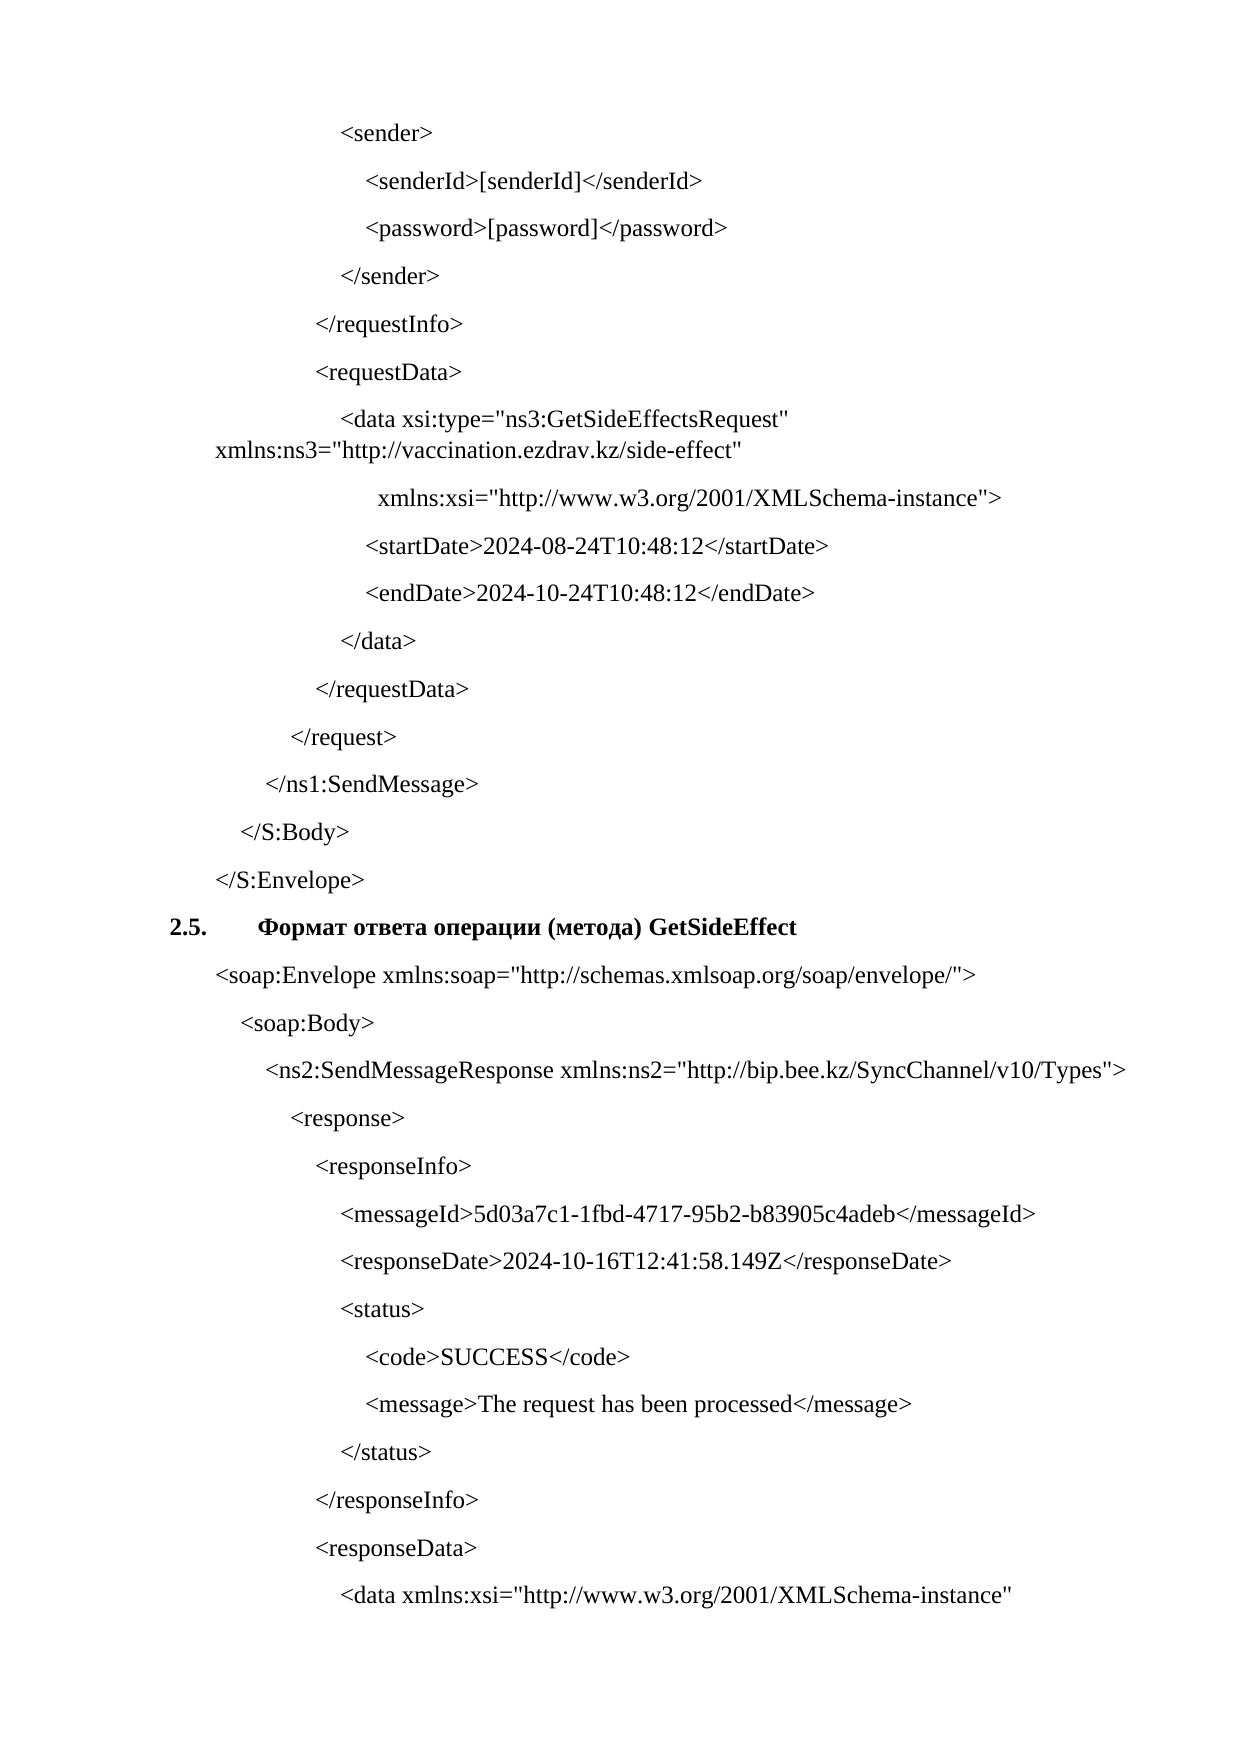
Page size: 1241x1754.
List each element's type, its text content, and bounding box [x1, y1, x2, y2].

text </requestData> [215, 674, 1152, 703]
text </status> [215, 1437, 1152, 1466]
text <startDate>2024-08-24T10:48:12</startDate> [215, 531, 1152, 559]
text </responseInfo> [215, 1485, 1152, 1514]
text <messageId>5d03a7c1-1fbd-4717-95b2-b83905c4adeb</messageId> [215, 1199, 1152, 1227]
text </request> [215, 722, 1152, 750]
text </data> [215, 626, 1152, 655]
text </ns1:SendMessage> [215, 769, 1152, 798]
text <requestData> [215, 357, 1152, 385]
text </sender> [215, 261, 1152, 290]
text <senderId>[senderId]</senderId> [215, 166, 1152, 194]
text <response> [215, 1103, 1152, 1132]
text <status> [215, 1294, 1152, 1323]
text </requestInfo> [215, 309, 1152, 338]
text </S:Body> [215, 817, 1152, 846]
text xmlns:xsi="http://www.w3.org/2001/XMLSchema-instance"> [215, 483, 1152, 512]
text <password>[password]</password> [215, 213, 1152, 242]
text <message>The request has been processed</message> [215, 1389, 1152, 1418]
text <responseInfo> [215, 1151, 1152, 1180]
text </S:Envelope> [215, 865, 1152, 893]
text <ns2:SendMessageResponse xmlns:ns2="http://bip.bee.kz/SyncChannel/v10/Types"> [215, 1056, 1152, 1084]
text <data xsi:type="ns3:GetSideEffectsRequest" xmlns:ns3="http://vaccination.ezdrav.kz/side-effect" [215, 404, 1152, 464]
text <sender> [215, 118, 1152, 147]
text <code>SUCCESS</code> [215, 1342, 1152, 1371]
text <soap:Envelope xmlns:soap="http://schemas.xmlsoap.org/soap/envelope/"> [215, 960, 1152, 989]
text <soap:Body> [215, 1008, 1152, 1037]
text <responseDate>2024-10-16T12:41:58.149Z</responseDate> [215, 1246, 1152, 1275]
text <responseData> [215, 1533, 1152, 1561]
text <endDate>2024-10-24T10:48:12</endDate> [215, 578, 1152, 607]
list Формат ответа операции (метода) GetSideEffect [169, 912, 1152, 941]
text <data xmlns:xsi="http://www.w3.org/2001/XMLSchema-instance" [215, 1580, 1152, 1609]
